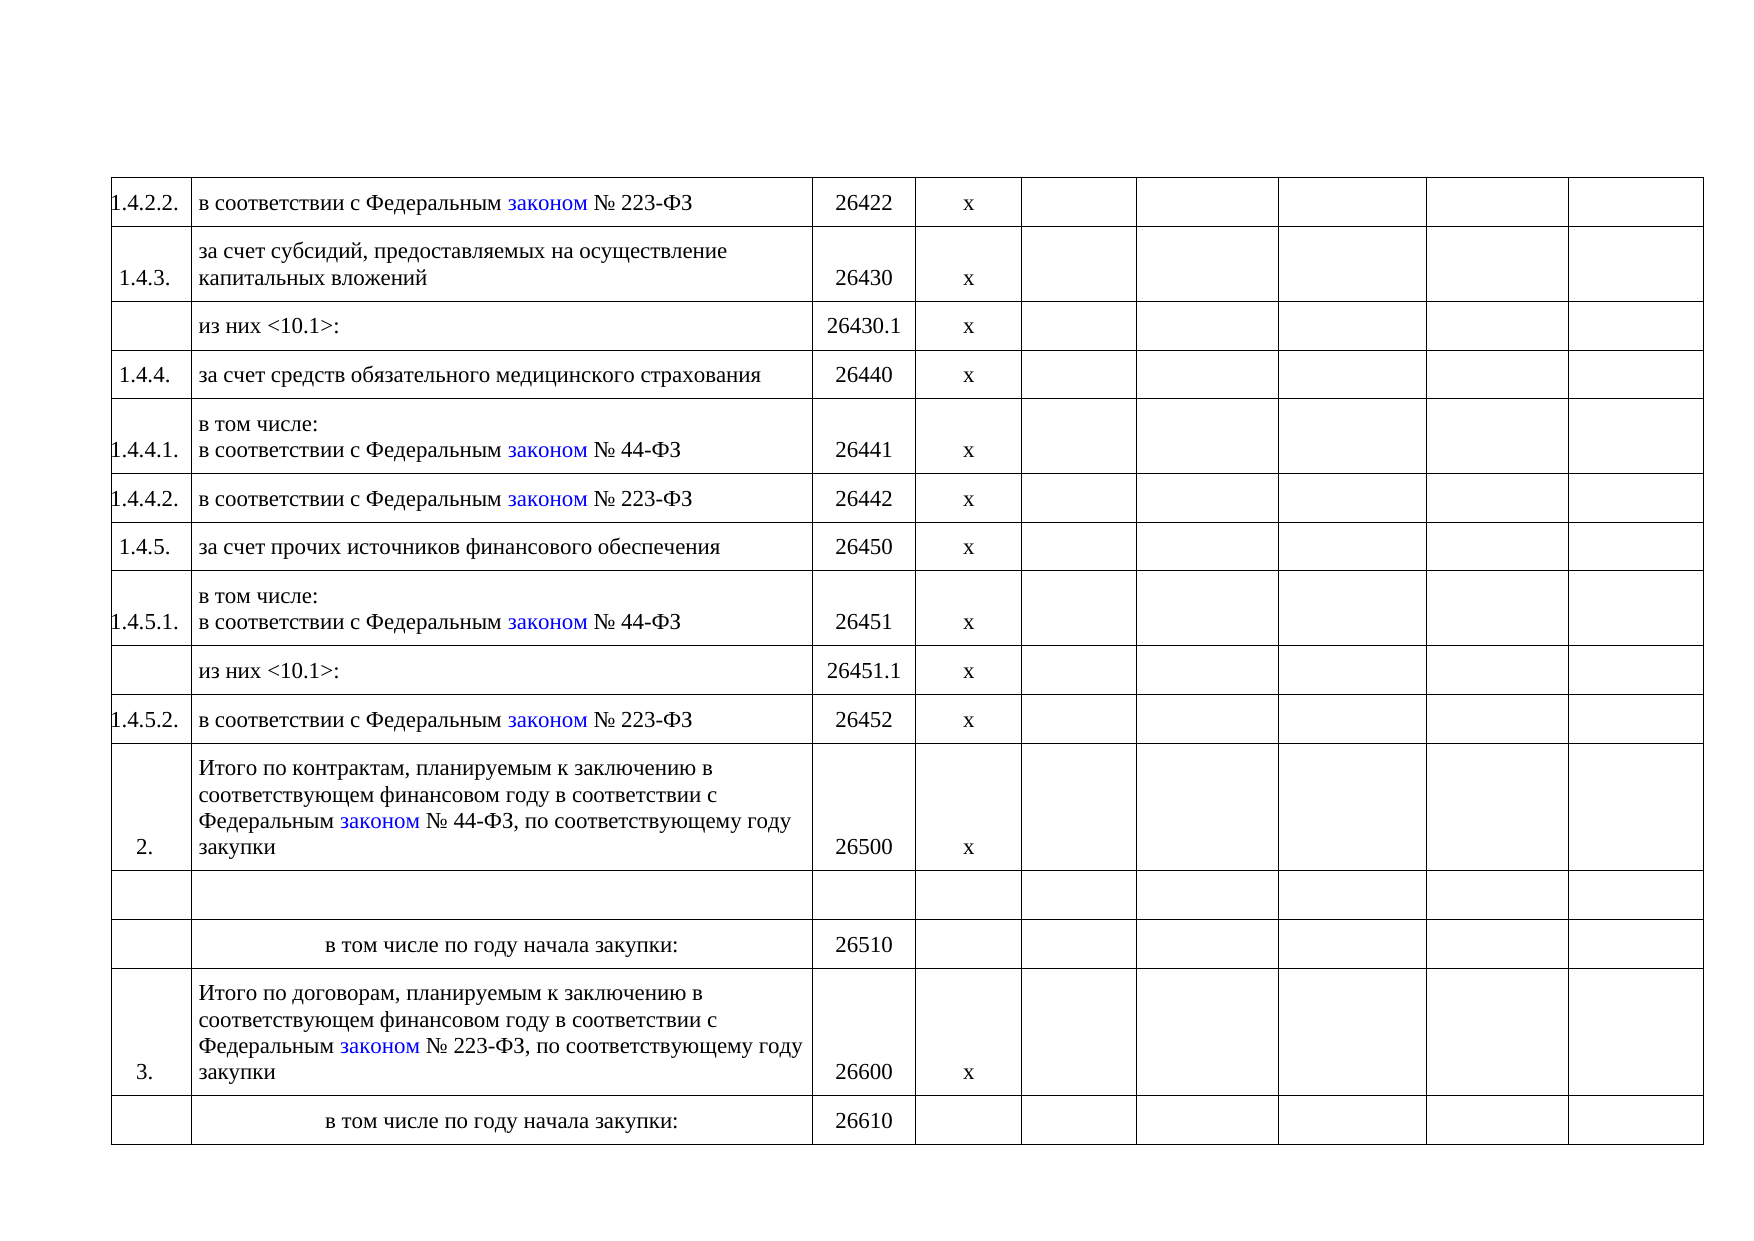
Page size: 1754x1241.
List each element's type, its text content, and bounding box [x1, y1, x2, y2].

table_cell [813, 871, 915, 919]
table_cell [1427, 399, 1568, 473]
table_cell [1137, 399, 1278, 473]
table_cell [1569, 302, 1703, 349]
table_cell [1137, 969, 1278, 1095]
table_cell в том числе: в соответствии с Федеральным законом № 44-ФЗ [192, 571, 812, 645]
table_cell в том числе: в соответствии с Федеральным законом № 44-ФЗ [192, 399, 812, 473]
table_cell [1279, 646, 1426, 694]
table_cell 26451 [813, 571, 915, 645]
table_cell [1137, 351, 1278, 398]
table_cell [1279, 302, 1426, 349]
table_cell 26442 [813, 474, 915, 522]
table_cell [1137, 695, 1278, 743]
table_cell [1279, 695, 1426, 743]
table_cell [1022, 351, 1136, 398]
table_cell x [916, 695, 1021, 743]
table_cell [1427, 920, 1568, 968]
table_cell [1279, 227, 1426, 301]
table_cell Итого по договорам, планируемым к заключению в соответствующем финансовом году в соответствии с Федеральным законом № 223-ФЗ, по соответствующему году закупки [192, 969, 812, 1095]
table_cell [1137, 178, 1278, 226]
table_cell 1.4.5. [112, 523, 191, 570]
table_cell [1137, 920, 1278, 968]
table_cell 26422 [813, 178, 915, 226]
table_cell [916, 920, 1021, 968]
table_cell 2. [112, 744, 191, 870]
table_cell [1569, 920, 1703, 968]
table_cell [112, 920, 191, 968]
table_cell [1427, 695, 1568, 743]
table_cell [916, 871, 1021, 919]
table_cell [112, 871, 191, 919]
table_cell [112, 646, 191, 694]
table_cell 1.4.2.2. [112, 178, 191, 226]
table_cell [1569, 871, 1703, 919]
table_cell [1569, 178, 1703, 226]
table_cell 26451.1 [813, 646, 915, 694]
table_cell x [916, 227, 1021, 301]
table_cell [1427, 744, 1568, 870]
table_cell x [916, 474, 1021, 522]
table_cell [1427, 571, 1568, 645]
table_cell [1427, 351, 1568, 398]
table_cell 1.4.5.1. [112, 571, 191, 645]
table_cell [1137, 571, 1278, 645]
table_cell 26440 [813, 351, 915, 398]
table_cell [1137, 474, 1278, 522]
table_cell [1137, 646, 1278, 694]
table_cell 26441 [813, 399, 915, 473]
table_cell из них <10.1>: [192, 302, 812, 349]
table_cell х [916, 302, 1021, 349]
table_cell х [916, 646, 1021, 694]
table_cell 3. [112, 969, 191, 1095]
table_cell в том числе по году начала закупки: [192, 920, 812, 968]
table_cell [1279, 178, 1426, 226]
table_cell [1279, 351, 1426, 398]
table_cell 26430 [813, 227, 915, 301]
table_cell [1137, 744, 1278, 870]
table_cell 26510 [813, 920, 915, 968]
table_cell из них <10.1>: [192, 646, 812, 694]
table_cell [1427, 227, 1568, 301]
table_cell [1137, 302, 1278, 349]
table_cell [112, 302, 191, 349]
table_cell 1.4.4.1. [112, 399, 191, 473]
table_cell 26452 [813, 695, 915, 743]
table_cell [1569, 351, 1703, 398]
table_cell x [916, 969, 1021, 1095]
table_cell [1022, 178, 1136, 226]
table_cell [1279, 969, 1426, 1095]
table_cell [1022, 302, 1136, 349]
table_cell 26430.1 [813, 302, 915, 349]
table_cell [1569, 571, 1703, 645]
table_cell Итого по контрактам, планируемым к заключению в соответствующем финансовом году в соответствии с Федеральным законом № 44-ФЗ, по соответствующему году закупки [192, 744, 812, 870]
table_cell [1022, 646, 1136, 694]
table_cell [112, 1096, 191, 1144]
table_cell [1427, 302, 1568, 349]
table_cell [1427, 178, 1568, 226]
table_cell 1.4.4.2. [112, 474, 191, 522]
table_cell [1427, 969, 1568, 1095]
table_cell за счет средств обязательного медицинского страхования [192, 351, 812, 398]
table_cell [1022, 871, 1136, 919]
table_cell 1.4.4. [112, 351, 191, 398]
table_cell [1279, 871, 1426, 919]
table_cell 1.4.5.2. [112, 695, 191, 743]
table_cell [1279, 1096, 1426, 1144]
table_cell [1279, 920, 1426, 968]
table_cell [1022, 744, 1136, 870]
table_cell [1569, 399, 1703, 473]
table_cell [1427, 474, 1568, 522]
table_cell 26610 [813, 1096, 915, 1144]
table_cell x [916, 399, 1021, 473]
table_cell [1427, 646, 1568, 694]
table_cell [1137, 523, 1278, 570]
table_cell [916, 1096, 1021, 1144]
table_cell [1279, 571, 1426, 645]
table_cell за счет прочих источников финансового обеспечения [192, 523, 812, 570]
table_cell [1427, 1096, 1568, 1144]
table_cell 26600 [813, 969, 915, 1095]
table_cell x [916, 523, 1021, 570]
table_cell 1.4.3. [112, 227, 191, 301]
table_cell [1569, 227, 1703, 301]
table_cell [1022, 399, 1136, 473]
table_cell 26500 [813, 744, 915, 870]
table_cell x [916, 571, 1021, 645]
table_cell x [916, 744, 1021, 870]
table_cell [1279, 474, 1426, 522]
table_cell [1137, 1096, 1278, 1144]
table_cell [1569, 744, 1703, 870]
table_cell [1022, 571, 1136, 645]
table_cell [1279, 744, 1426, 870]
table_cell [1022, 969, 1136, 1095]
table_cell [1022, 920, 1136, 968]
table_cell [1569, 695, 1703, 743]
table_cell [1022, 227, 1136, 301]
table_cell [1022, 523, 1136, 570]
table_cell в соответствии с Федеральным законом № 223-ФЗ [192, 178, 812, 226]
table_cell [1427, 523, 1568, 570]
table_cell в том числе по году начала закупки: [192, 1096, 812, 1144]
table_cell [1022, 474, 1136, 522]
table_cell в соответствии с Федеральным законом № 223-ФЗ [192, 695, 812, 743]
table_cell x [916, 351, 1021, 398]
table_cell [1279, 399, 1426, 473]
table_cell [1022, 1096, 1136, 1144]
table_cell [1569, 523, 1703, 570]
table_cell за счет субсидий, предоставляемых на осуществление капитальных вложений [192, 227, 812, 301]
table_cell [1022, 695, 1136, 743]
table_cell [1427, 871, 1568, 919]
table_cell [1279, 523, 1426, 570]
table_cell x [916, 178, 1021, 226]
table_cell [1137, 871, 1278, 919]
table_cell в соответствии с Федеральным законом № 223-ФЗ [192, 474, 812, 522]
table_cell [1569, 969, 1703, 1095]
table_cell 26450 [813, 523, 915, 570]
table_cell [1137, 227, 1278, 301]
table_cell [1569, 646, 1703, 694]
table_cell [1569, 474, 1703, 522]
table_cell [1569, 1096, 1703, 1144]
table_cell [192, 871, 812, 919]
